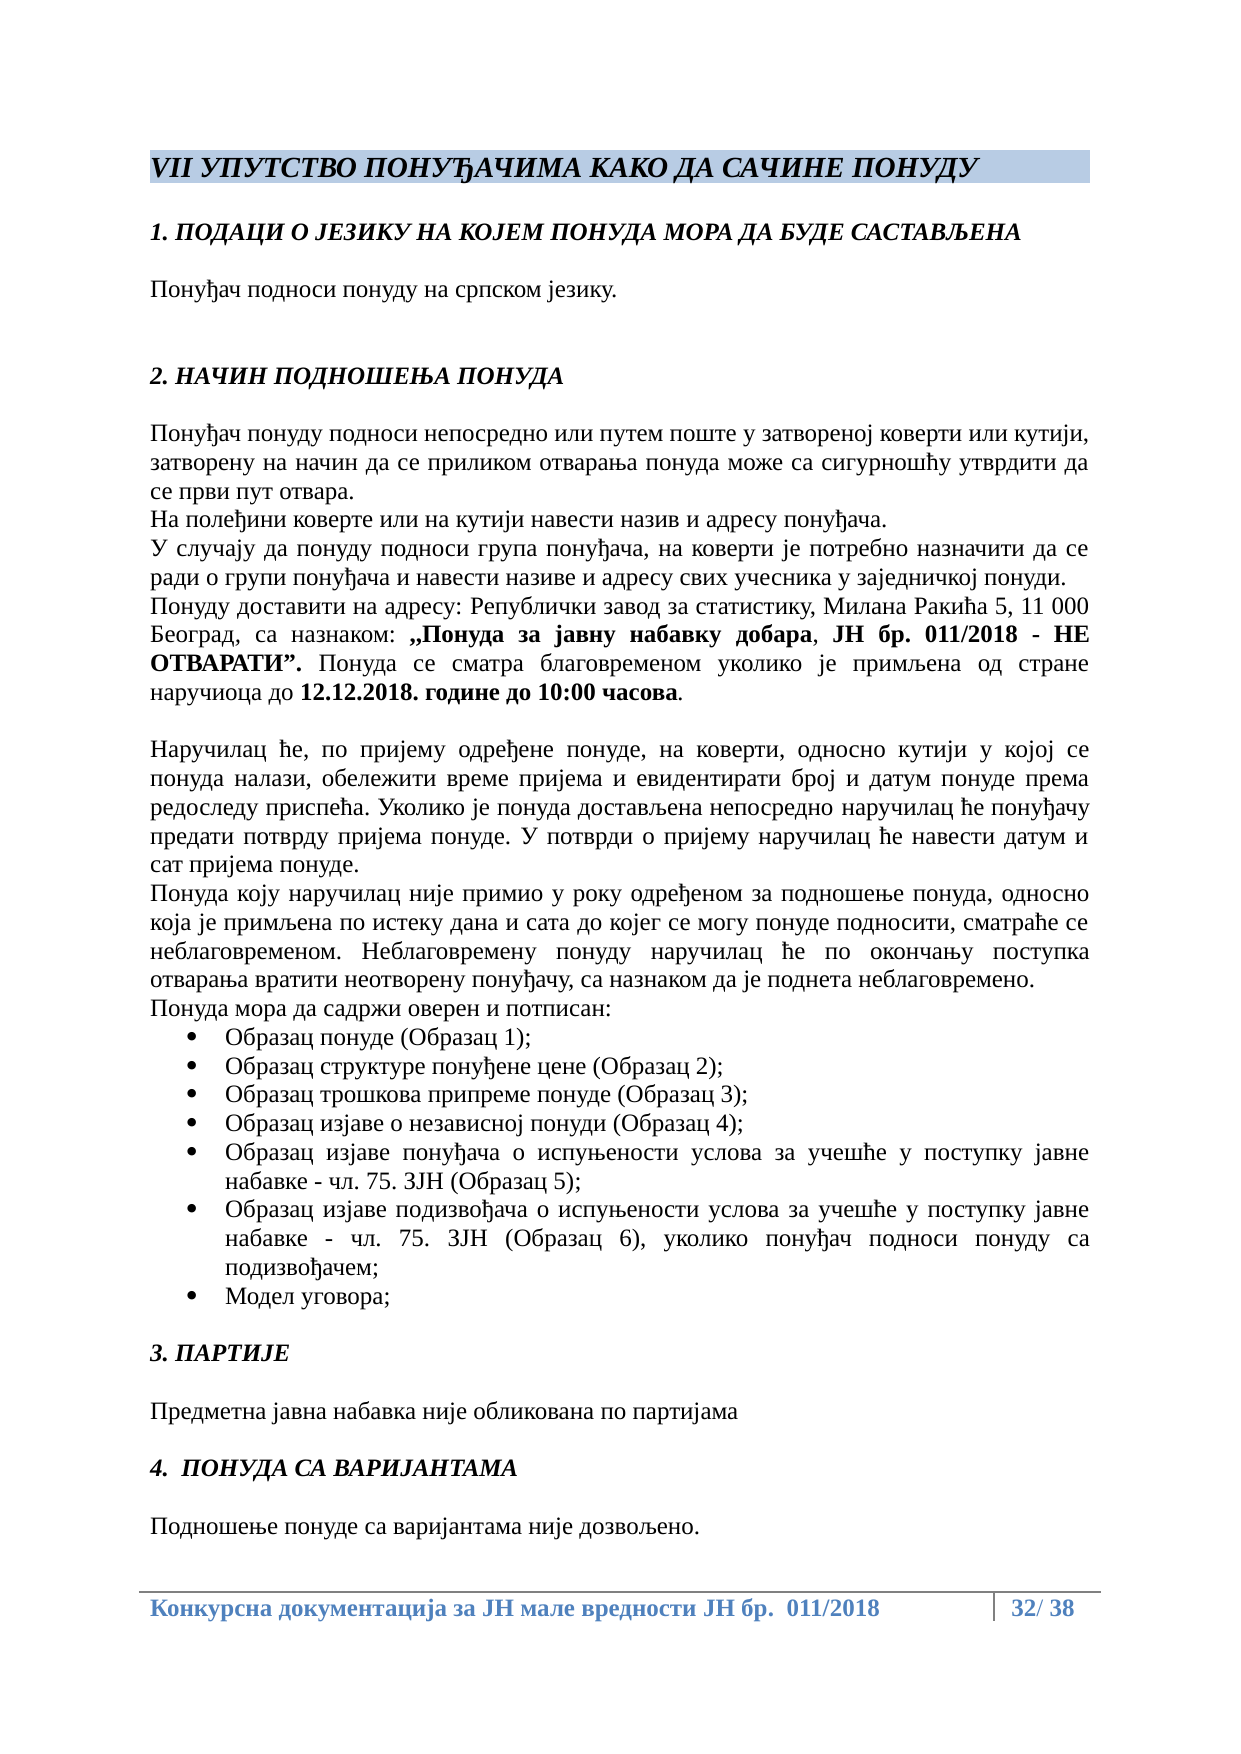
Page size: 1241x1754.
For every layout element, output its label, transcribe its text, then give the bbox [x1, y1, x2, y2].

text Понуђач подноси понуду на српском језику. [150, 274, 1090, 303]
list Модел уговора; [187, 1281, 1090, 1309]
text Предметна јавна набавка није обликована по партијама [150, 1396, 1090, 1424]
list Образац изјаве о независној понуди (Образац 4); [187, 1108, 1090, 1137]
list Образац понуде (Образац 1); [187, 1022, 1090, 1051]
list Образац трошкова припреме понуде (Образац 3); [187, 1079, 1090, 1108]
text У случају да понуду подноси група понуђача, на коверти је потребно назначити да се ради о групи понуђача и навести називе и адресу свих учесника у заједничкој понуди. [150, 533, 1090, 591]
text 3. ПАРТИЈЕ [150, 1338, 1090, 1367]
list Образац изјаве понуђача о испуњености услова за учешће у поступку јавне набавке - чл. 75. ЗЈН (Образац 5); [187, 1137, 1090, 1194]
text 2. НАЧИН ПОДНОШЕЊА ПОНУДА [150, 361, 1090, 389]
text 4. ПОНУДА СА ВАРИЈАНТАМА [150, 1453, 1090, 1482]
text Понуда мора да садржи оверен и потписан: [150, 993, 1090, 1022]
subtitle VII УПУТСТВО ПОНУЂАЧИМА КАКО ДА САЧИНЕ ПОНУДУ [150, 150, 1090, 183]
text Понуда коју наручилац није примио у року одређеном за подношење понуда, односно која је примљена по истеку дана и сата до којег се могу понуде подносити, сматраће се неблаговременом. Неблаговремену понуду наручилац ће по окончању поступка отварања вратити неотворену понуђачу, са назнаком да је поднета неблаговремено. [150, 878, 1090, 993]
text Наручилац ће, по пријему одређене понуде, на коверти, односно кутији у којој се понуда налази, обележити време пријема и евидентирати број и датум понуде према редоследу приспећа. Уколико је понуда достављена непосредно наручилац ће понуђачу предати потврду пријема понуде. У потврди о пријему наручилац ће навести датум и сат пријема понуде. [150, 734, 1090, 878]
text Подношење понуде са варијантама није дозвољено. [150, 1511, 1090, 1539]
text Понуду доставити на адресу: Републички завод за статистику, Милана Ракића 5, 11 000 Београд, са назнаком: ,,Понуда за јавну набавку добара, ЈН бр. 011/2018 - НЕ ОТВАРАТИ”. Понуда се сматра благовременом уколико је примљена од стране наручиоца до 12.12.2018. године до 10:00 часова. [150, 591, 1090, 706]
list Образац изјаве подизвођача о испуњености услова за учешће у поступку јавне набавке - чл. 75. ЗЈН (Образац 6), уколико понуђач подноси понуду са подизвођачем; [187, 1194, 1090, 1281]
text 1. ПОДАЦИ О ЈЕЗИКУ НА КОЈЕМ ПОНУДА МОРА ДА БУДЕ САСТАВЉЕНА [150, 217, 1090, 246]
text Понуђач понуду подноси непосредно или путем поште у затвореној коверти или кутији, затворену на начин да се приликом отварања понуда може са сигурношћу утврдити да се први пут отвара. [150, 418, 1090, 504]
text На полеђини коверте или на кутији навести назив и адресу понуђача. [150, 504, 1090, 533]
list Образац структуре понуђене цене (Образац 2); [187, 1051, 1090, 1079]
